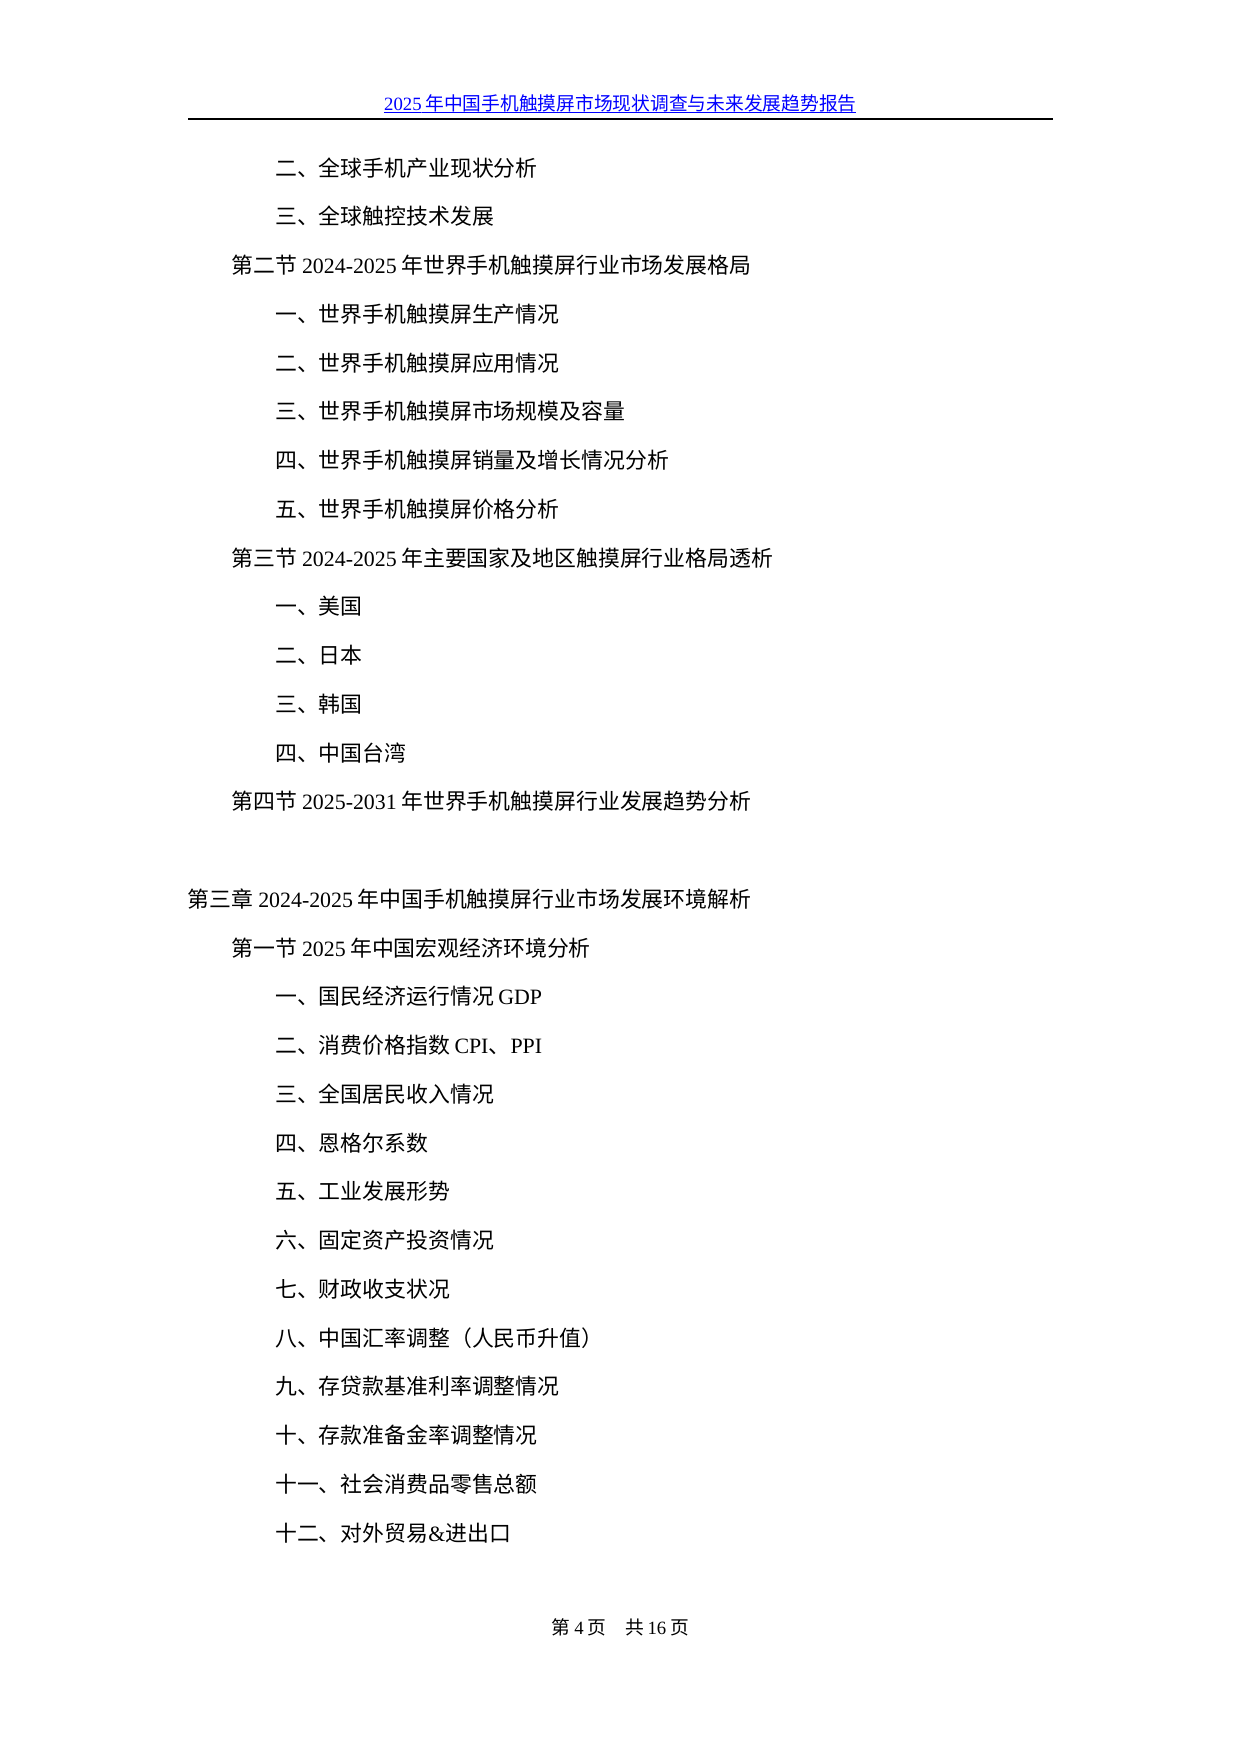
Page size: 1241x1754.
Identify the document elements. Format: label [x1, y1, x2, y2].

text [187, 150, 1053, 1548]
